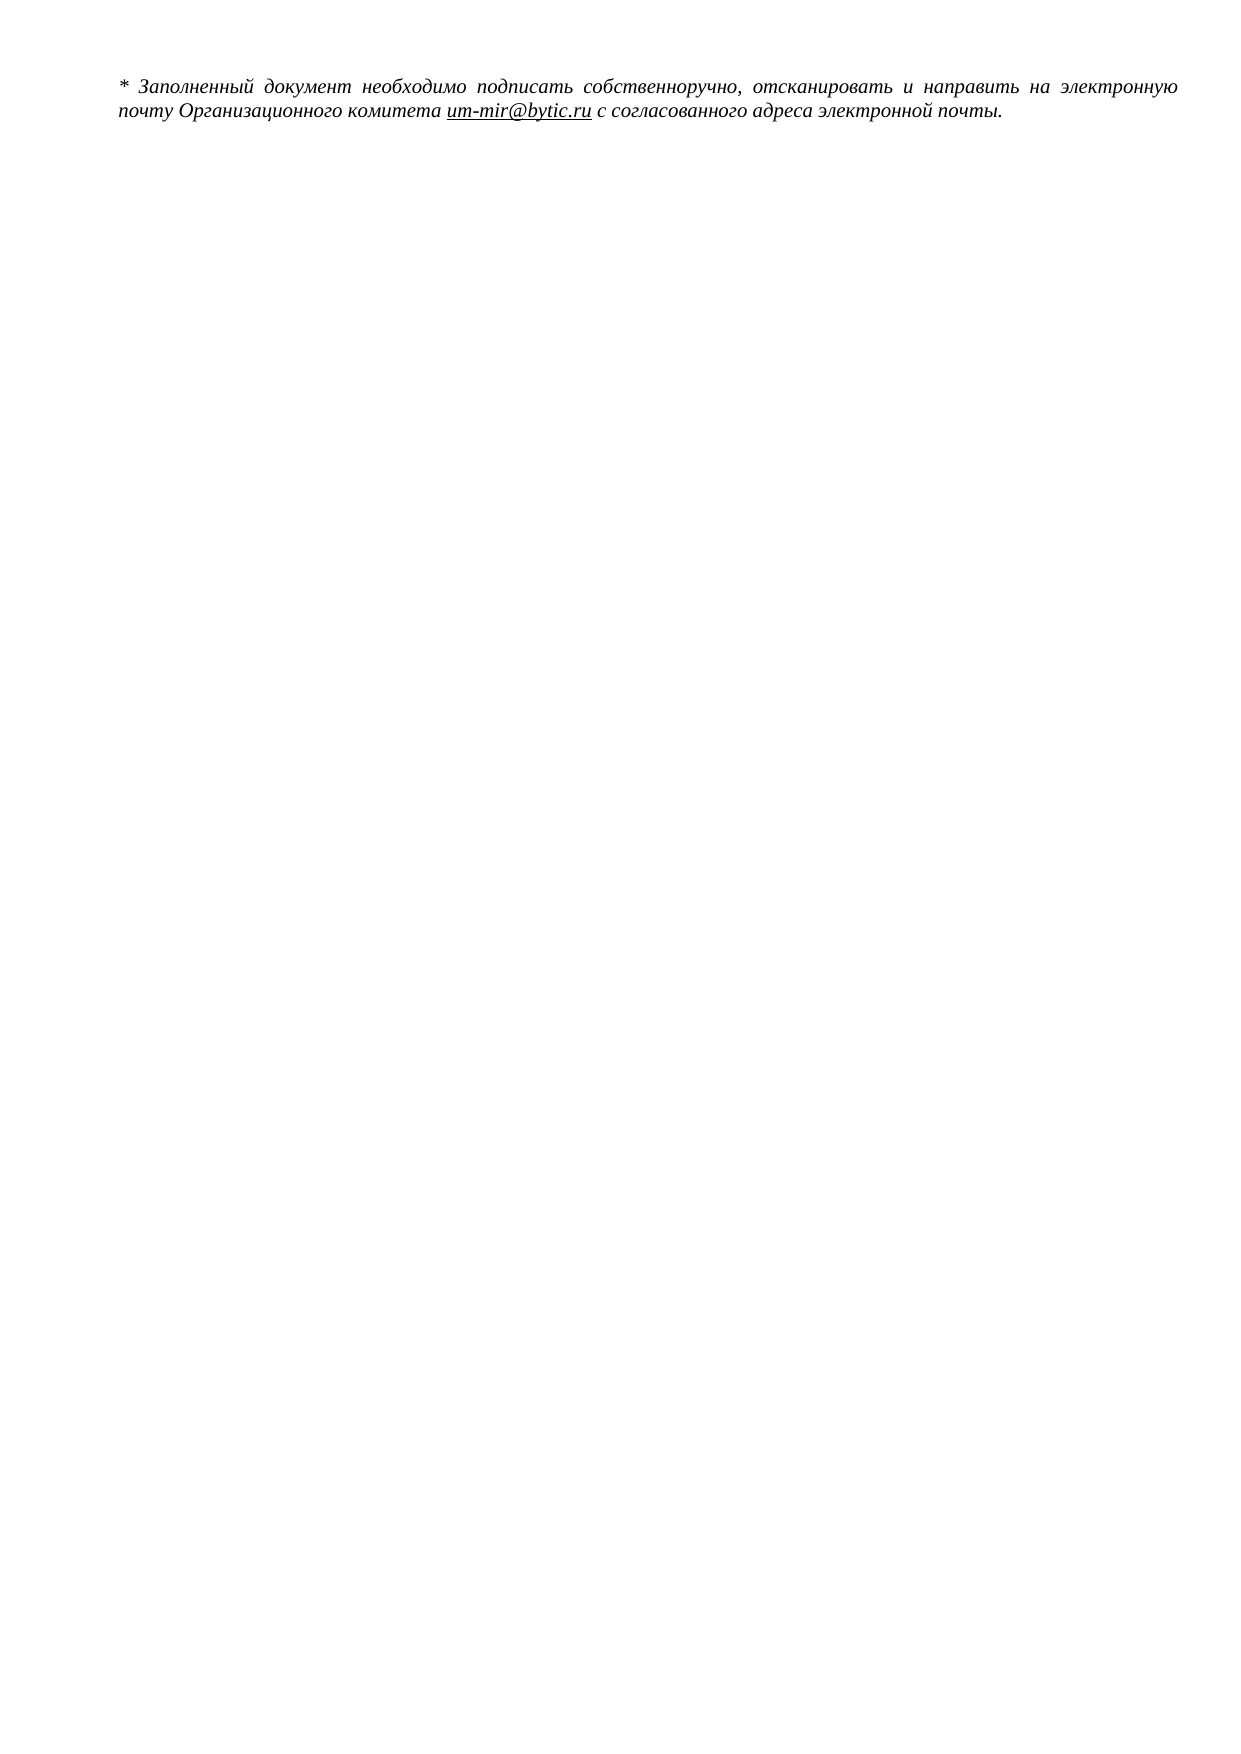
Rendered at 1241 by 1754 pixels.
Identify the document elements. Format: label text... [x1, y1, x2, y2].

text * Заполненный документ необходимо подписать собственноручно, отсканировать и направить на электронную почту Организационного комитета um-mir@bytic.ru с согласованного адреса электронной почты. [118, 74, 1181, 122]
